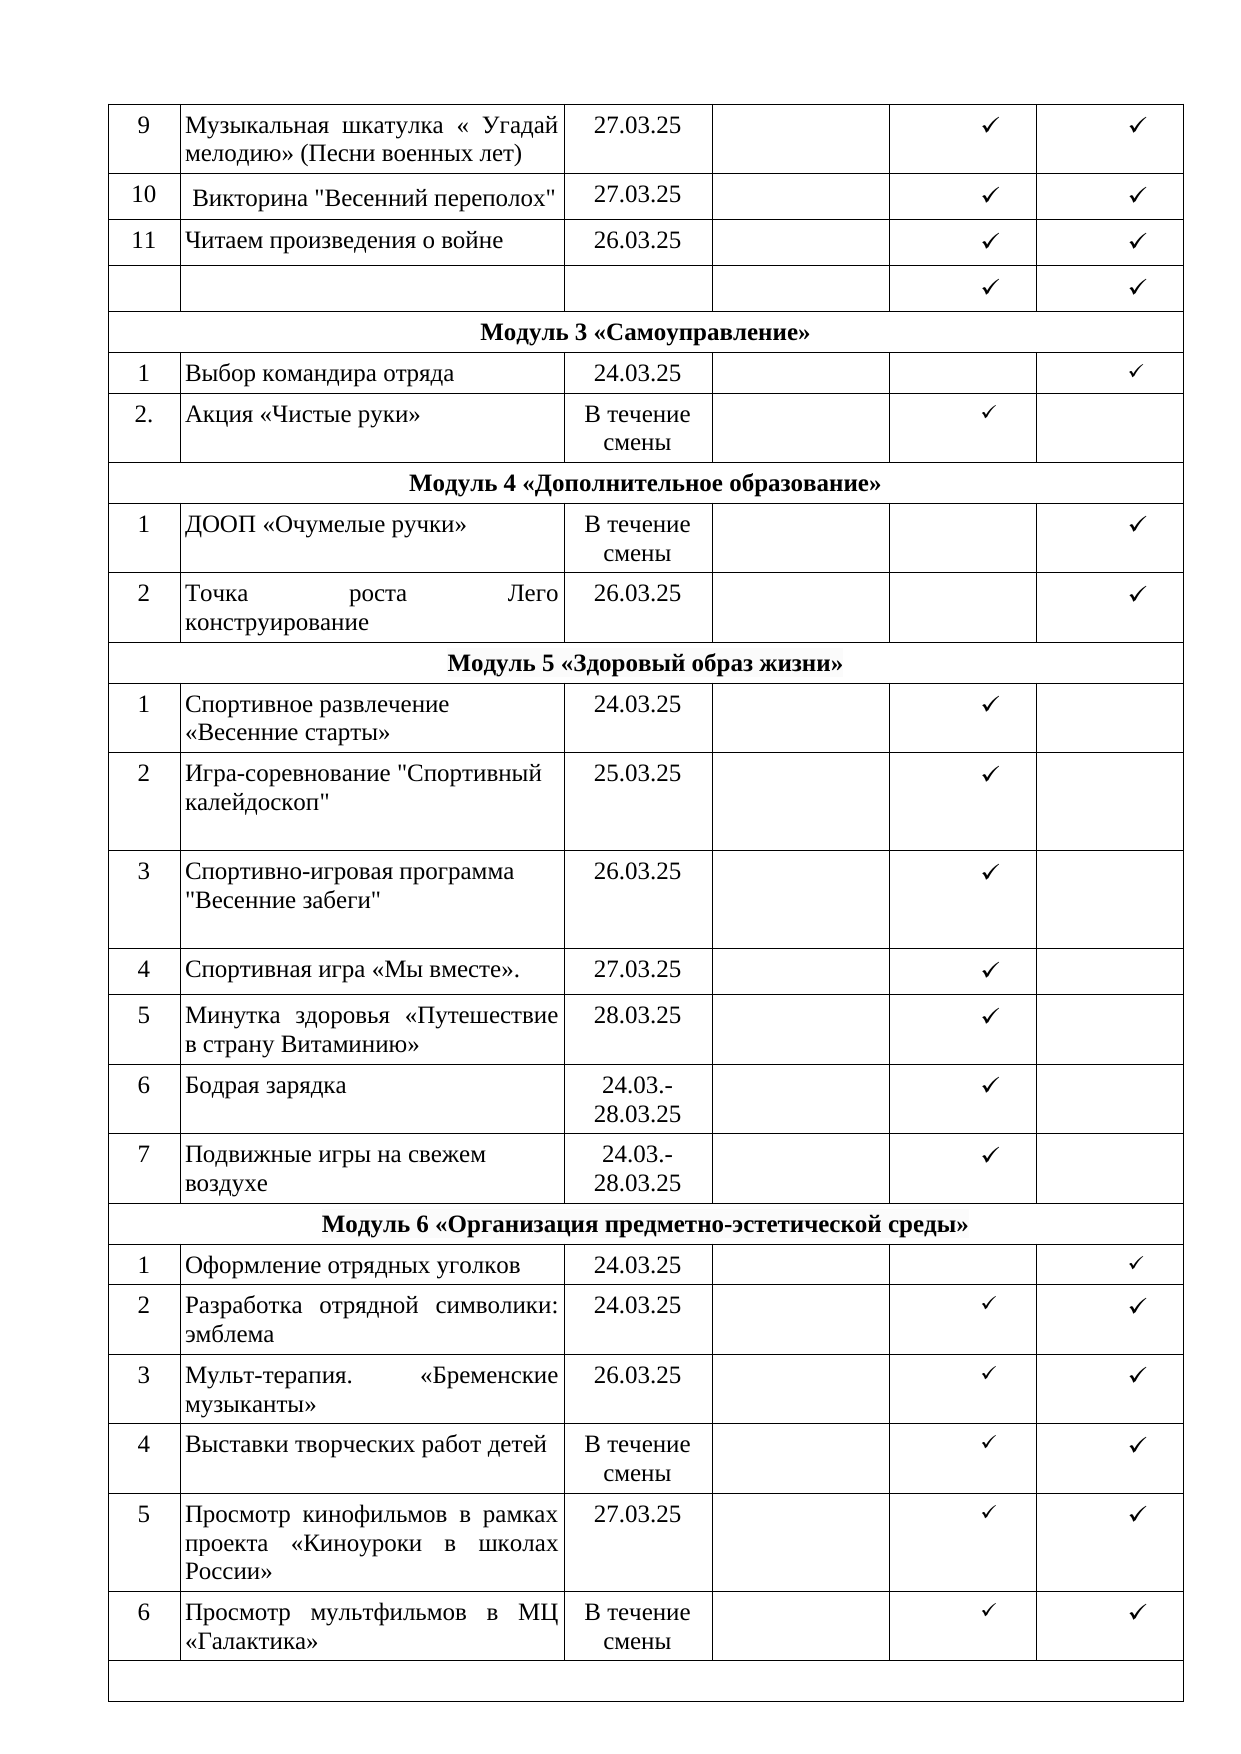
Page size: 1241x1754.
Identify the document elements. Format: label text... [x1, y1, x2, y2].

table_cell 5 [109, 995, 180, 1064]
table_cell [713, 684, 889, 752]
table_cell [1037, 1285, 1183, 1354]
table_cell [890, 1592, 1036, 1660]
table_cell [181, 266, 564, 311]
table_cell 28.03.25 [565, 995, 712, 1064]
table_cell [1037, 1065, 1183, 1133]
table_cell [713, 394, 889, 462]
table_cell [713, 995, 889, 1064]
table_cell [1037, 1355, 1183, 1423]
table_cell [890, 1065, 1036, 1133]
table_cell [713, 851, 889, 948]
table_cell [713, 105, 889, 173]
table_cell 4 [109, 949, 180, 994]
table_cell 27.03.25 [565, 1494, 712, 1591]
table_cell 24.03.25 [565, 1245, 712, 1284]
table_cell 2 [109, 753, 180, 850]
table_cell [1037, 851, 1183, 948]
table_cell Мульт-терапия. «Бременские музыканты» [181, 1355, 564, 1423]
table_cell 11 [109, 220, 180, 265]
table_cell [713, 1592, 889, 1660]
table_cell [890, 353, 1036, 392]
table_cell 27.03.25 [565, 174, 712, 219]
table_cell 26.03.25 [565, 573, 712, 642]
table_cell Бодрая зарядка [181, 1065, 564, 1133]
table_cell В течение смены [565, 1424, 712, 1493]
table_cell [713, 1245, 889, 1284]
table_cell Выставки творческих работ детей [181, 1424, 564, 1493]
table_cell [890, 1424, 1036, 1493]
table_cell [109, 1661, 1183, 1701]
table_cell [890, 1355, 1036, 1423]
table_cell Просмотр мультфильмов в МЦ «Галактика» [181, 1592, 564, 1660]
table_cell [1037, 1494, 1183, 1591]
table_cell 24.03.25 [565, 353, 712, 392]
table_cell Подвижные игры на свежем воздухе [181, 1134, 564, 1203]
table_cell Игра-соревнование "Спортивный калейдоскоп" [181, 753, 564, 850]
table_cell Спортивное развлечение «Весенние старты» [181, 684, 564, 752]
table_cell [890, 1134, 1036, 1203]
table_cell 24.03.25 [565, 684, 712, 752]
table_cell 1 [109, 353, 180, 392]
table_cell [109, 266, 180, 311]
table_cell [890, 504, 1036, 572]
table_cell 26.03.25 [565, 1355, 712, 1423]
table_cell 24.03.-28.03.25 [565, 1065, 712, 1133]
table_cell Точка роста Лего конструирование [181, 573, 564, 642]
table_cell [1037, 684, 1183, 752]
table_cell 2 [109, 573, 180, 642]
table_cell [713, 1065, 889, 1133]
table_cell [1037, 394, 1183, 462]
table_cell Акция «Чистые руки» [181, 394, 564, 462]
table_cell 26.03.25 [565, 220, 712, 265]
table_cell [1037, 504, 1183, 572]
table_cell [1037, 1592, 1183, 1660]
table_cell 10 [109, 174, 180, 219]
table_cell [713, 266, 889, 311]
table_cell [1037, 220, 1183, 265]
table_cell 4 [109, 1424, 180, 1493]
table_cell [890, 266, 1036, 311]
table_cell Просмотр кинофильмов в рамках проекта «Киноуроки в школах России» [181, 1494, 564, 1591]
table_cell 3 [109, 851, 180, 948]
table_cell [890, 394, 1036, 462]
table_cell [713, 1285, 889, 1354]
table_cell [890, 851, 1036, 948]
table_cell Музыкальная шкатулка « Угадай мелодию» (Песни военных лет) [181, 105, 564, 173]
table_cell [713, 949, 889, 994]
table_cell [1037, 573, 1183, 642]
table_cell 26.03.25 [565, 851, 712, 948]
table_cell [890, 949, 1036, 994]
table_cell ДООП «Очумелые ручки» [181, 504, 564, 572]
table_cell 6 [109, 1065, 180, 1133]
table_cell [1037, 949, 1183, 994]
table_cell [713, 573, 889, 642]
table_cell 27.03.25 [565, 949, 712, 994]
table_cell 1 [109, 684, 180, 752]
table_cell Модуль 6 «Организация предметно-эстетической среды» [109, 1204, 1183, 1243]
table_cell [890, 573, 1036, 642]
table_cell 1 [109, 504, 180, 572]
table_cell Выбор командира отряда [181, 353, 564, 392]
table_cell Модуль 3 «Самоуправление» [109, 312, 1183, 352]
table_cell 6 [109, 1592, 180, 1660]
table_cell [1037, 995, 1183, 1064]
table_cell Минутка здоровья «Путешествие в страну Витаминию» [181, 995, 564, 1064]
table_cell 24.03.25 [565, 1285, 712, 1354]
table_cell Читаем произведения о войне [181, 220, 564, 265]
table_cell [713, 1424, 889, 1493]
table_cell 1 [109, 1245, 180, 1284]
table_cell 2. [109, 394, 180, 462]
table_cell [713, 1494, 889, 1591]
table_cell Викторина "Весенний переполох" [181, 174, 564, 219]
table_cell 3 [109, 1355, 180, 1423]
table_cell [1037, 353, 1183, 392]
table_cell [1037, 753, 1183, 850]
table_cell 25.03.25 [565, 753, 712, 850]
table_cell Спортивно-игровая программа "Весенние забеги" [181, 851, 564, 948]
table_cell Разработка отрядной символики: эмблема [181, 1285, 564, 1354]
table_cell [1037, 1245, 1183, 1284]
table_cell [890, 174, 1036, 219]
table_cell [1037, 1134, 1183, 1203]
table_cell [890, 1494, 1036, 1591]
table_cell 5 [109, 1494, 180, 1591]
table_cell [1037, 1424, 1183, 1493]
table_cell [1037, 174, 1183, 219]
table_cell 24.03.-28.03.25 [565, 1134, 712, 1203]
table_cell [713, 504, 889, 572]
table_cell [713, 1355, 889, 1423]
table_cell 7 [109, 1134, 180, 1203]
table_cell Модуль 5 «Здоровый образ жизни» [109, 643, 1183, 682]
table_cell 2 [109, 1285, 180, 1354]
table_cell [1037, 105, 1183, 173]
table_cell [890, 105, 1036, 173]
table_cell [890, 220, 1036, 265]
table_cell В течение смены [565, 504, 712, 572]
table_cell [713, 753, 889, 850]
table_cell [890, 753, 1036, 850]
table_cell [565, 266, 712, 311]
table_cell Спортивная игра «Мы вместе». [181, 949, 564, 994]
table_cell 9 [109, 105, 180, 173]
table_cell Оформление отрядных уголков [181, 1245, 564, 1284]
table_cell В течение смены [565, 1592, 712, 1660]
table_cell [713, 174, 889, 219]
table_cell В течение смены [565, 394, 712, 462]
table_cell [890, 684, 1036, 752]
table_cell Модуль 4 «Дополнительное образование» [109, 463, 1183, 503]
table_cell [713, 1134, 889, 1203]
table_cell [890, 995, 1036, 1064]
table_cell [713, 353, 889, 392]
table_cell [890, 1285, 1036, 1354]
table_cell [713, 220, 889, 265]
table_cell 27.03.25 [565, 105, 712, 173]
table_cell [1037, 266, 1183, 311]
table_cell [890, 1245, 1036, 1284]
